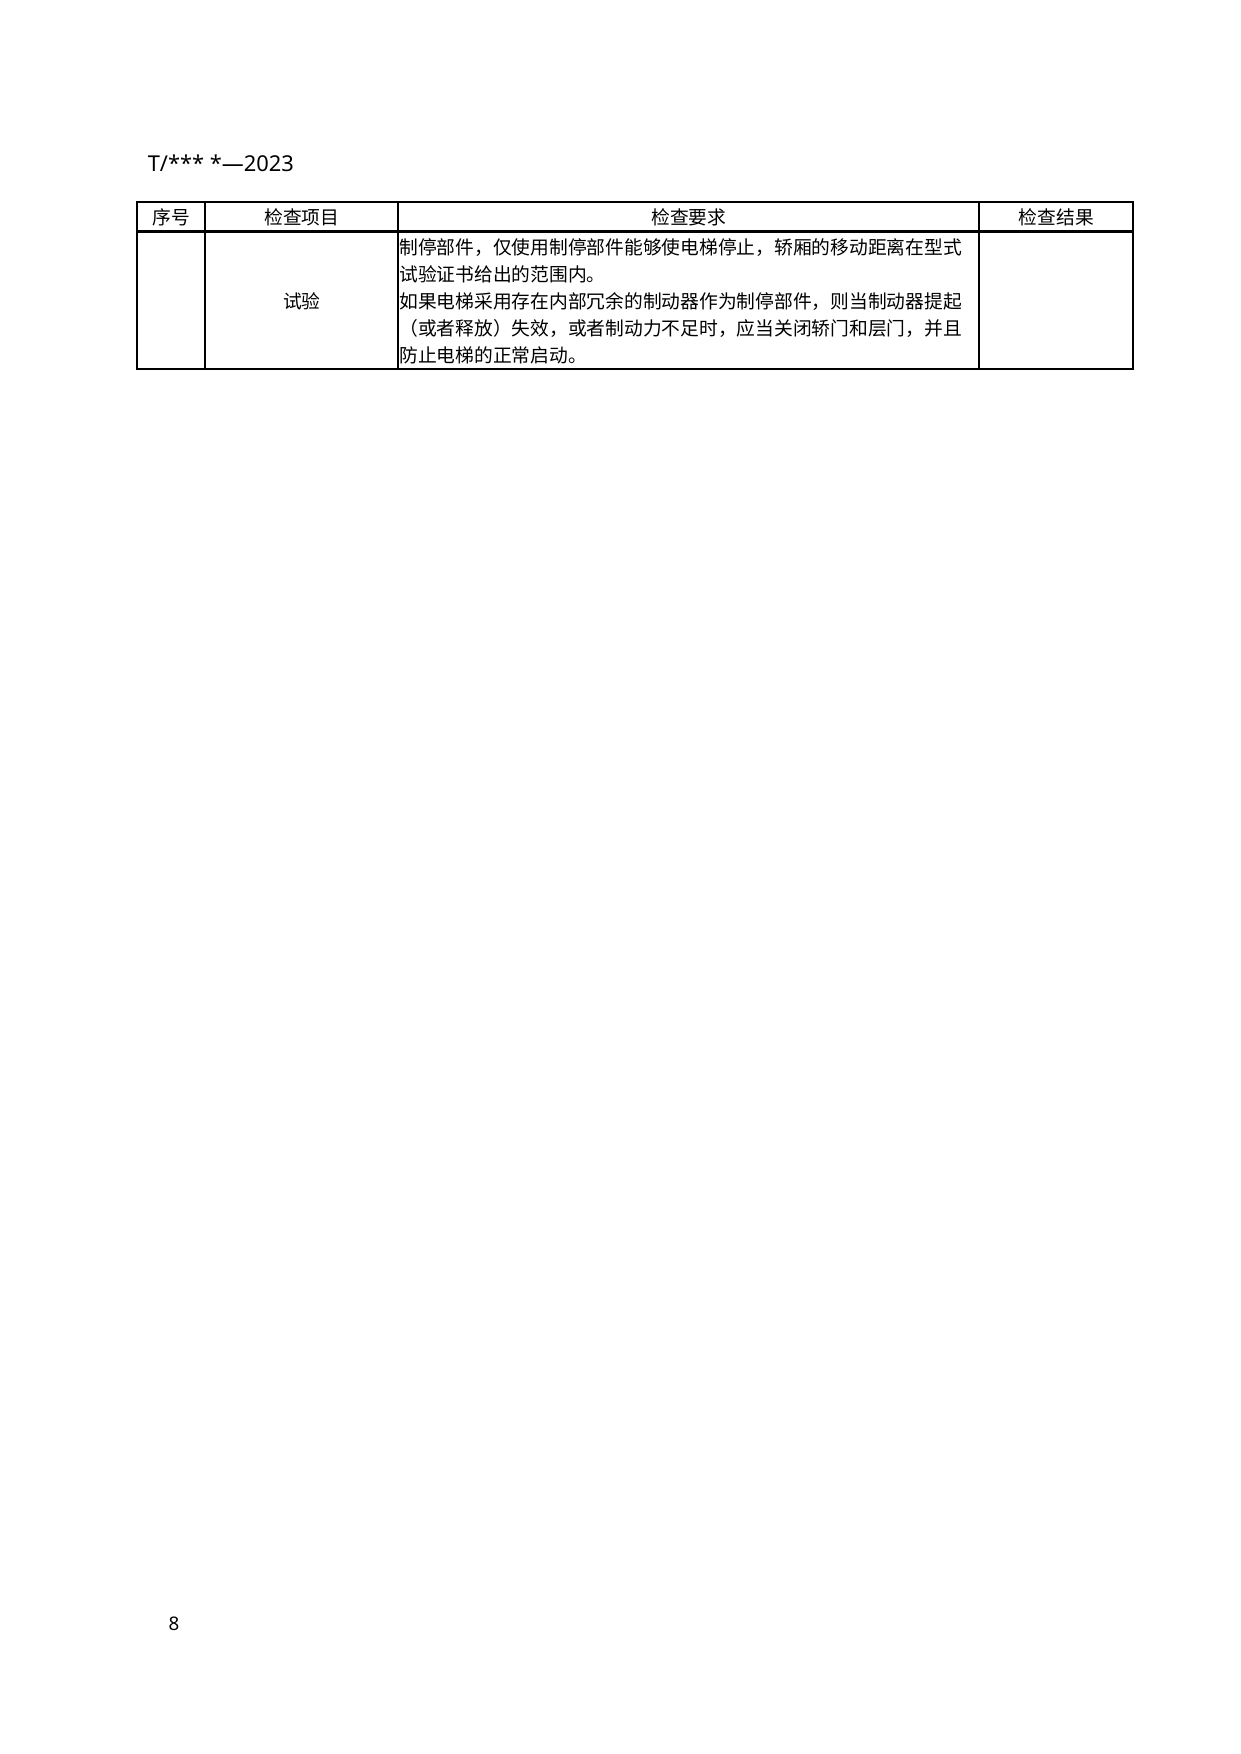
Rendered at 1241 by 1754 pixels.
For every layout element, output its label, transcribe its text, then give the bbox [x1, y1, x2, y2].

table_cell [399, 233, 978, 368]
table_header 检查项目 [206, 203, 397, 230]
table_cell 6 [138, 233, 204, 368]
table_cell 轿厢意外移动保护装置试验 [206, 233, 397, 368]
table_header 检查要求 [399, 203, 978, 230]
table_header 序号 [138, 203, 204, 230]
table_header 检查结果 [980, 203, 1132, 230]
table_cell [980, 233, 1132, 368]
